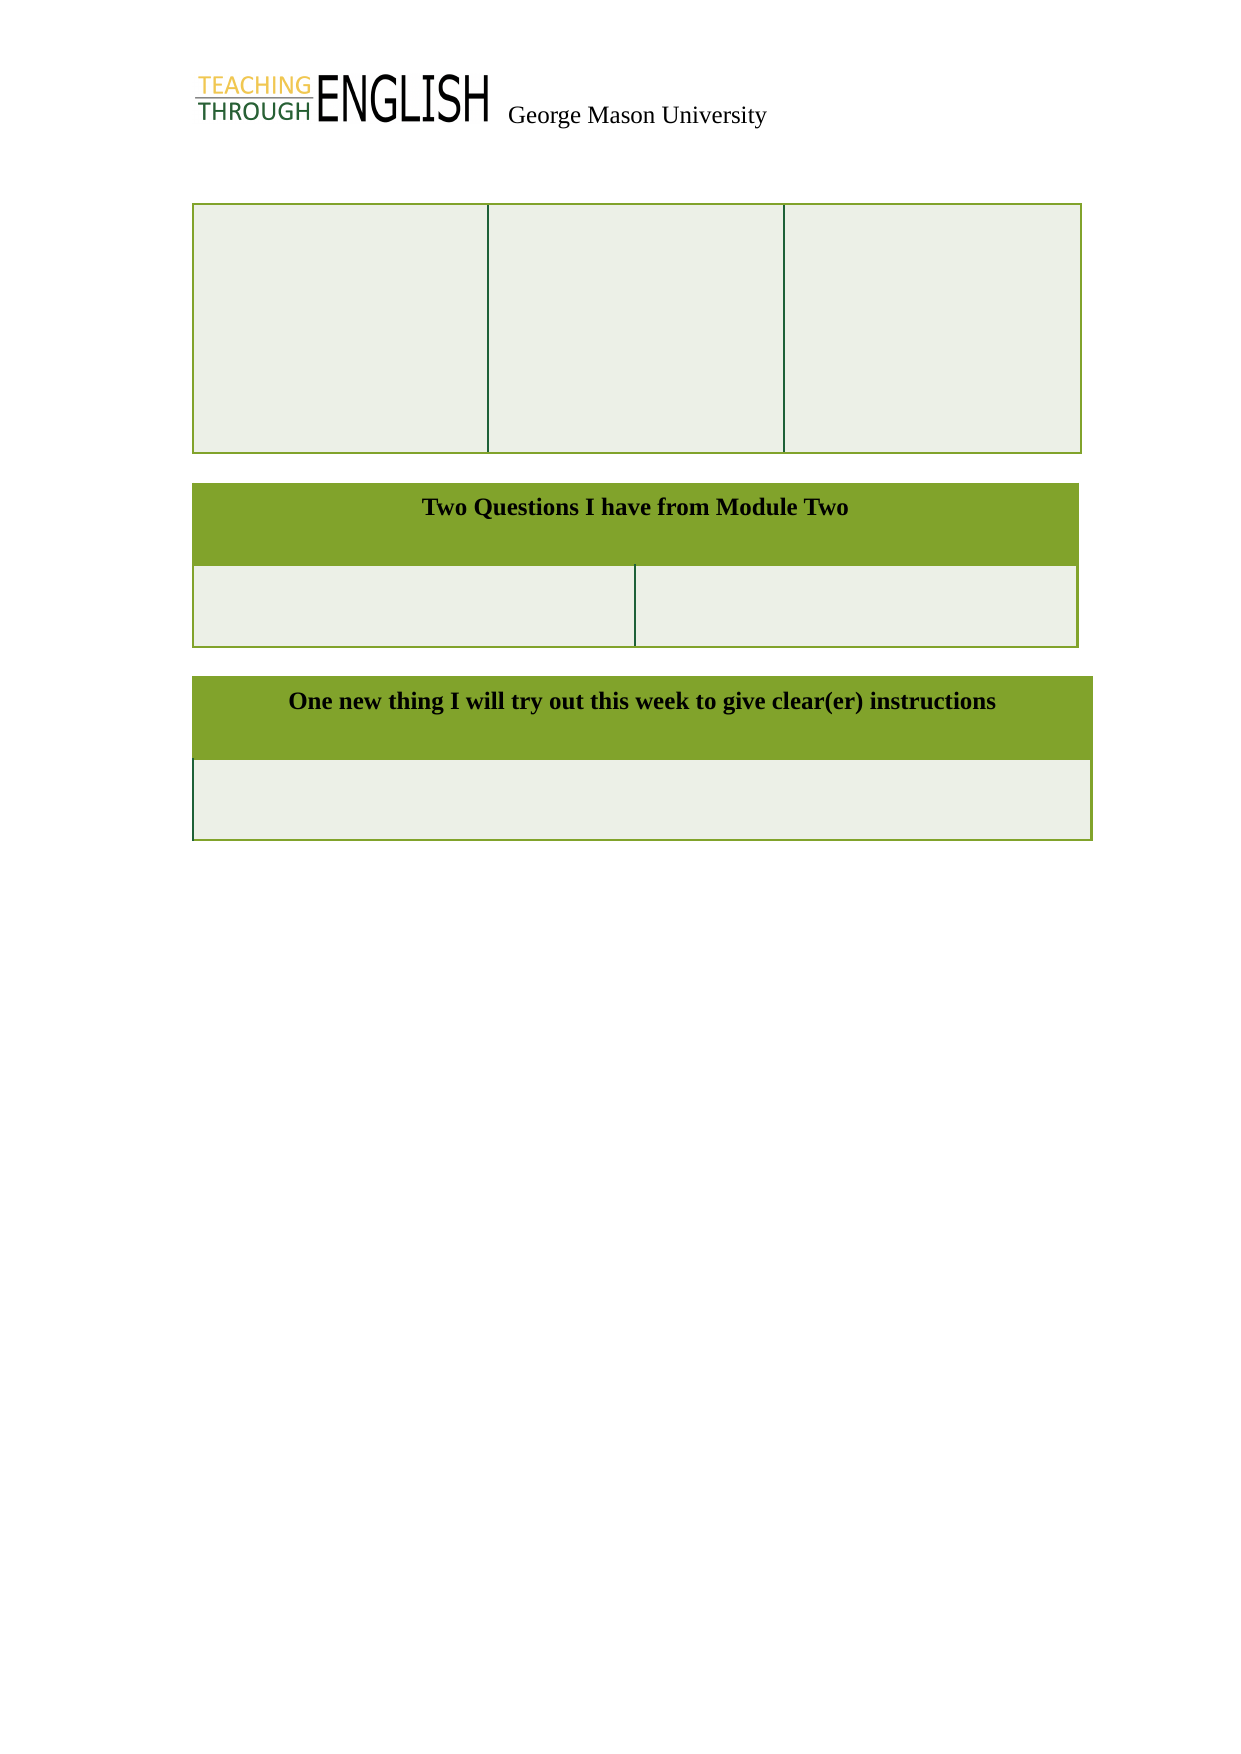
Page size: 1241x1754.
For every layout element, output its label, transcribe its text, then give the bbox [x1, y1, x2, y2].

picture [192, 73, 490, 124]
table_cell [194, 205, 487, 452]
table_cell [194, 760, 1090, 839]
table_cell [636, 566, 1076, 646]
table_header Two Questions I have from Module Two [194, 485, 1076, 564]
table_cell [194, 566, 634, 646]
table_header One new thing I will try out this week to give clear(er) instructions [194, 679, 1090, 758]
table_cell [785, 205, 1080, 452]
table_cell [489, 205, 783, 452]
